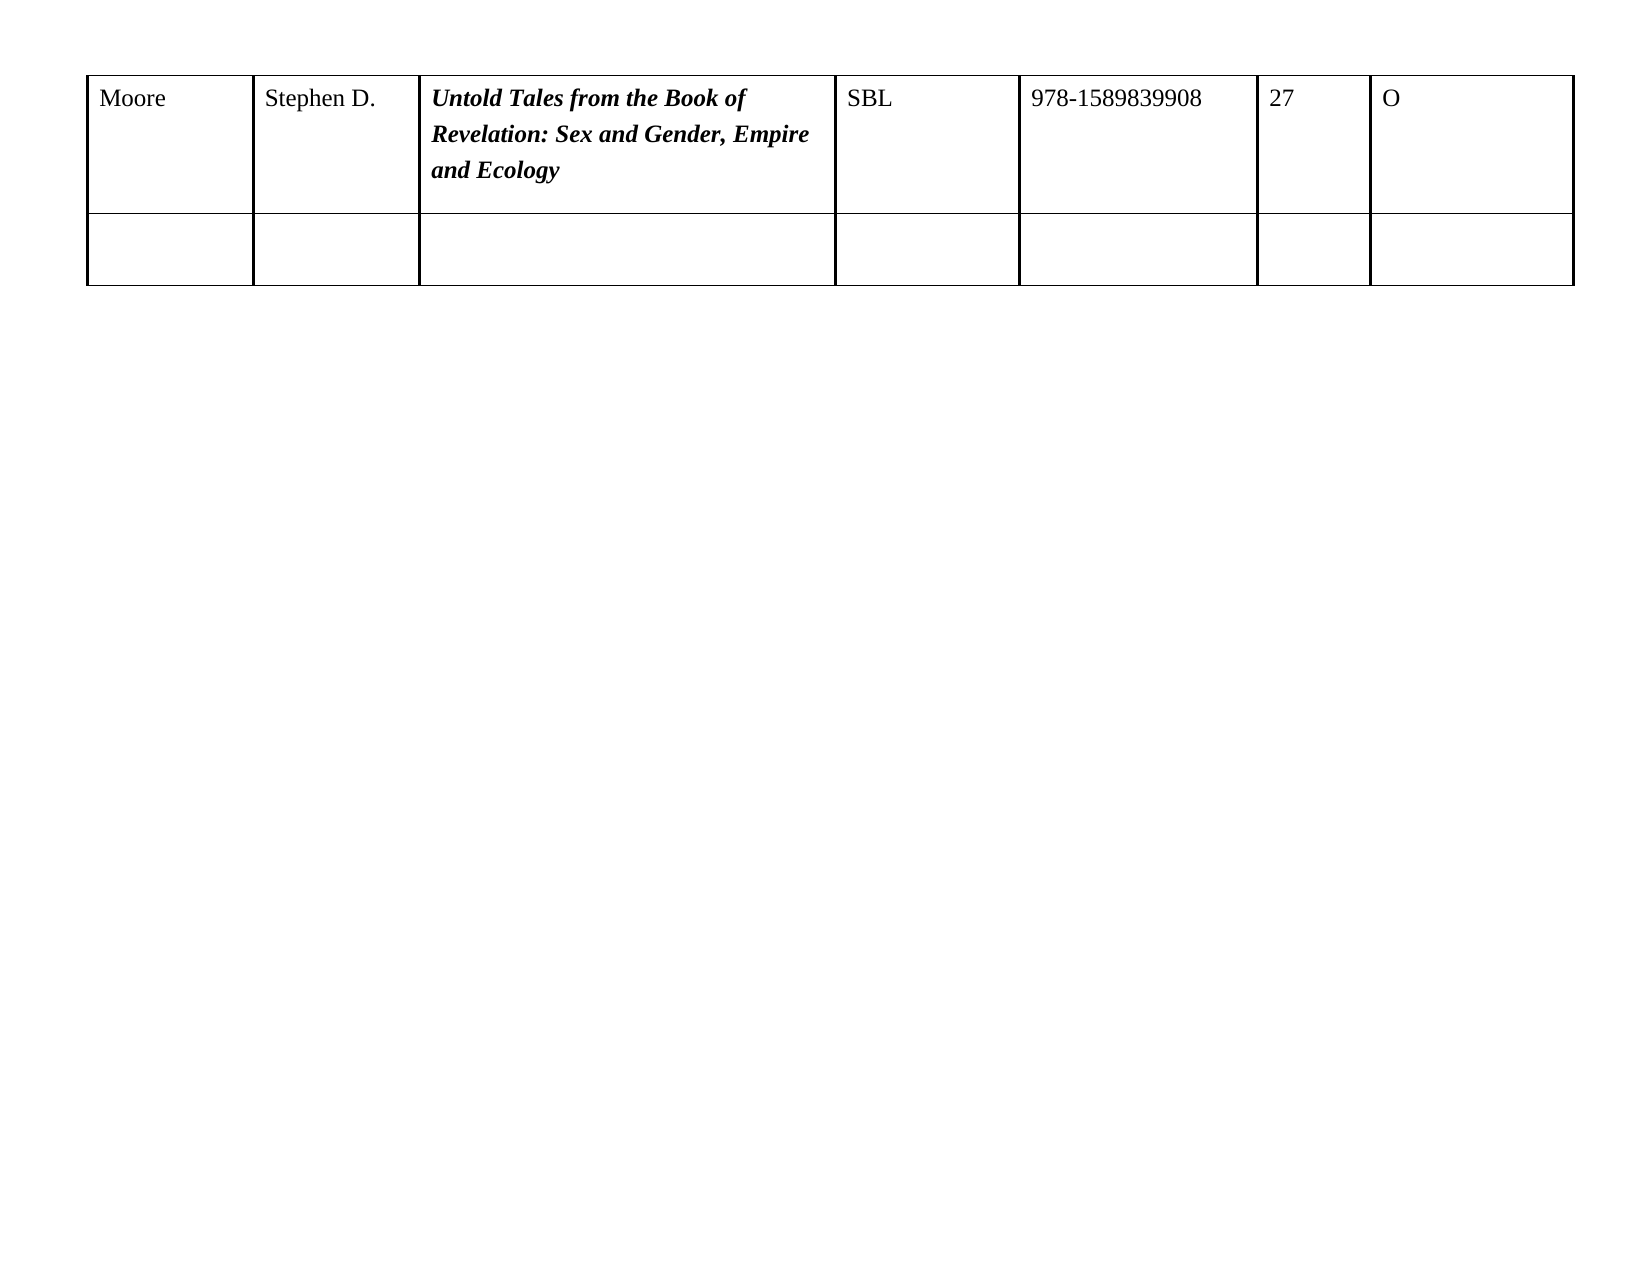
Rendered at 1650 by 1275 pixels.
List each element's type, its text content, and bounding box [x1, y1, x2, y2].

table_cell [421, 214, 834, 285]
table_cell O [1372, 76, 1572, 213]
table_cell [255, 214, 418, 285]
table_cell [837, 214, 1018, 285]
table_cell SBL [837, 76, 1018, 213]
table_cell [1372, 214, 1572, 285]
table_cell Moore [89, 76, 252, 213]
table_cell 27 [1259, 76, 1369, 213]
table_cell Stephen D. [255, 76, 418, 213]
table_cell 978-1589839908 [1021, 76, 1256, 213]
table_cell [1259, 214, 1369, 285]
table_cell [89, 214, 252, 285]
table_cell Untold Tales from the Book of Revelation: Sex and Gender, Empire and Ecology [421, 76, 834, 213]
table_cell [1021, 214, 1256, 285]
